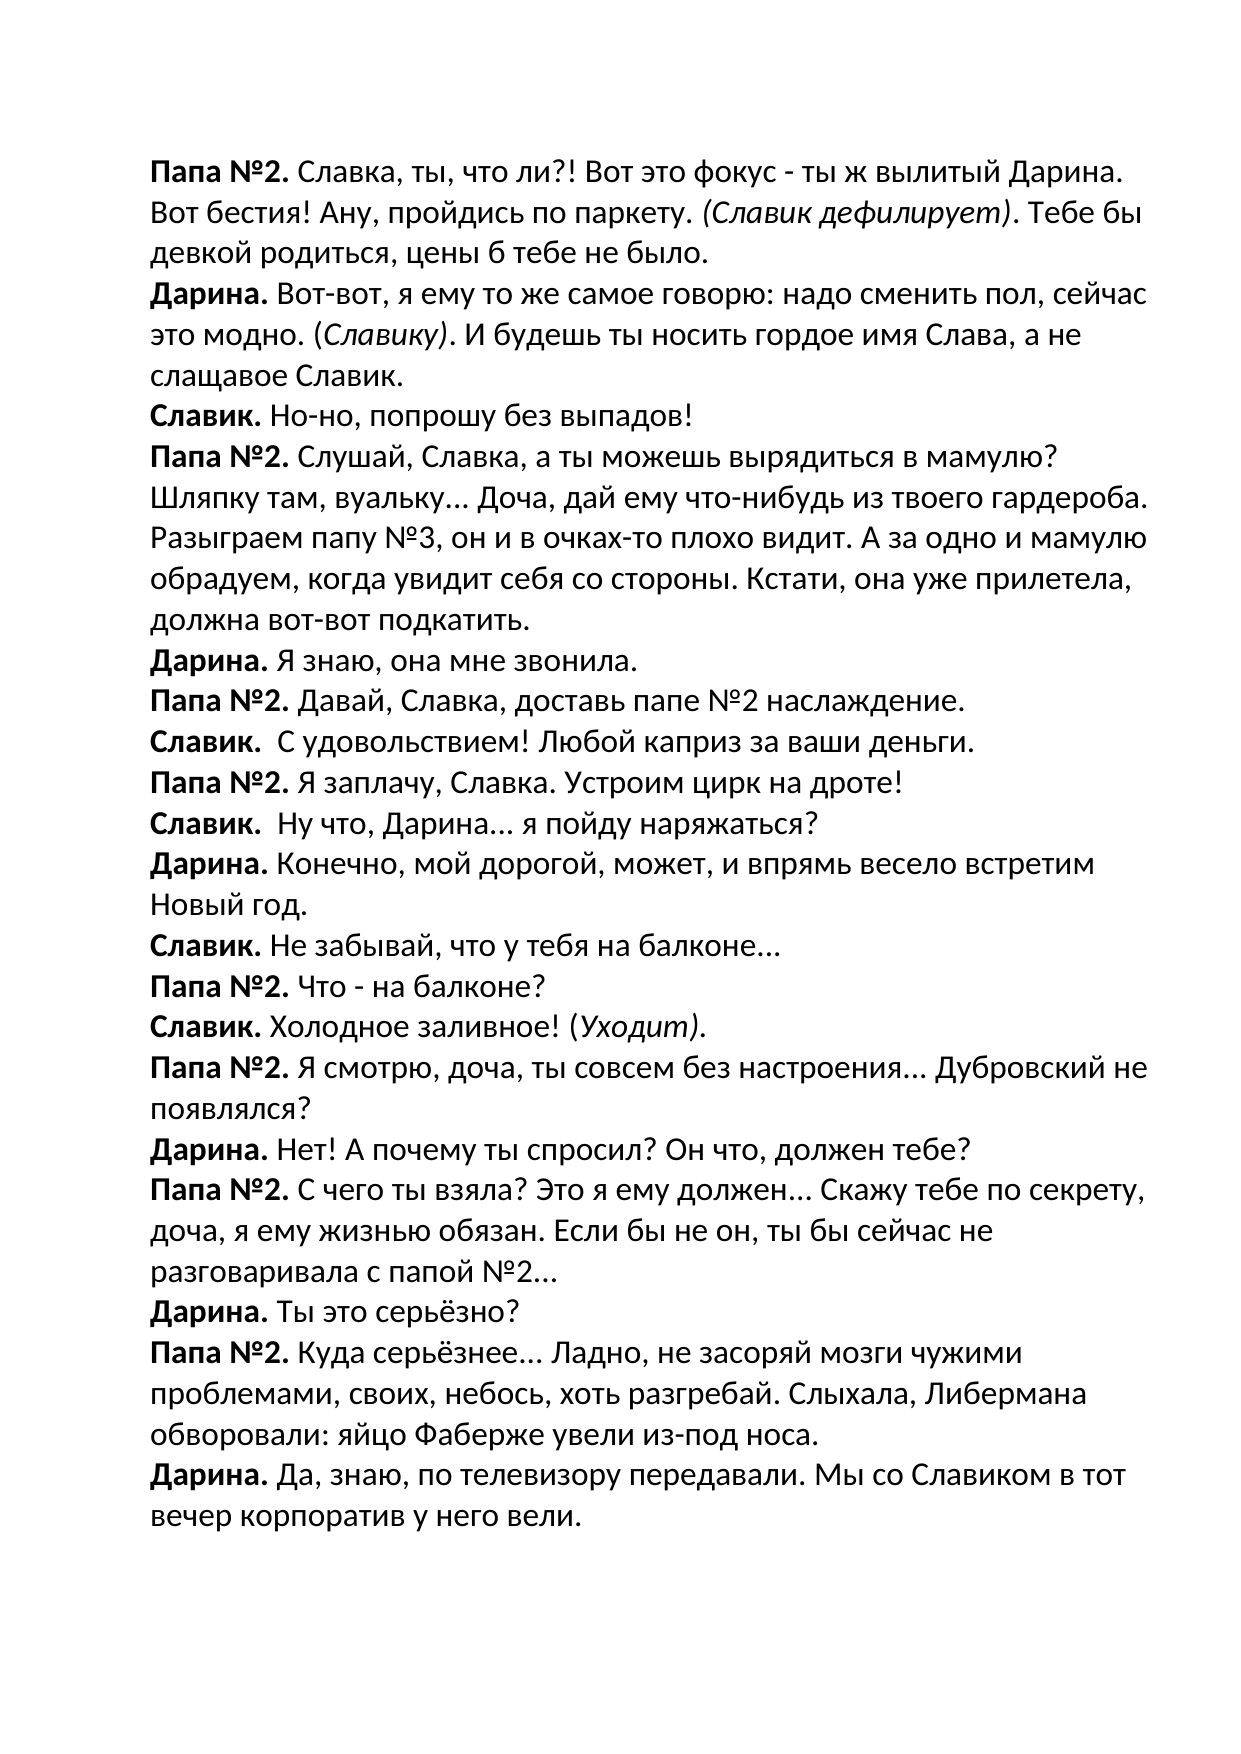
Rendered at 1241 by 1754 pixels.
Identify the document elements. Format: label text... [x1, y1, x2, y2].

text Папа №2. Что - на балконе? [150, 964, 1155, 1005]
text Дарина. Да, знаю, по телевизору передавали. Мы со Славиком в тот вечер корпоратив у него вели. [150, 1453, 1155, 1535]
text Дарина. Нет! А почему ты спросил? Он что, должен тебе? [150, 1127, 1155, 1168]
text Дарина. Я знаю, она мне звонила. [150, 639, 1155, 679]
text Славик. С удовольствием! Любой каприз за ваши деньги. [150, 720, 1155, 761]
text Папа №2. С чего ты взяла? Это я ему должен... Скажу тебе по секрету, доча, я ему жизнью обязан. Если бы не он, ты бы сейчас не разговаривала с папой №2... [150, 1168, 1155, 1290]
text Дарина. Ты это серьёзно? [150, 1290, 1155, 1331]
text Папа №2. Куда серьёзнее... Ладно, не засоряй мозги чужими проблемами, своих, небось, хоть разгребай. Слыхала, Либермана обворовали: яйцо Фаберже увели из-под носа. [150, 1331, 1155, 1453]
text Папа №2. Славка, ты, что ли?! Вот это фокус - ты ж вылитый Дарина. Вот бестия! Ану, пройдись по паркету. (Славик дефилирует). Тебе бы девкой родиться, цены б тебе не было. [150, 150, 1155, 272]
text Папа №2. Я смотрю, доча, ты совсем без настроения... Дубровский не появлялся? [150, 1046, 1155, 1127]
text Дарина. Конечно, мой дорогой, может, и впрямь весело встретим Новый год. [150, 842, 1155, 924]
text Славик. Но-но, попрошу без выпадов! [150, 394, 1155, 435]
text Славик. Ну что, Дарина... я пойду наряжаться? [150, 802, 1155, 842]
text Папа №2. Давай, Славка, доставь папе №2 наслаждение. [150, 679, 1155, 720]
text Папа №2. Слушай, Славка, а ты можешь вырядиться в мамулю? Шляпку там, вуальку... Доча, дай ему что-нибудь из твоего гардероба. Разыграем папу №3, он и в очках-то плохо видит. А за одно и мамулю обрадуем, когда увидит себя со стороны. Кстати, она уже прилетела, должна вот-вот подкатить. [150, 435, 1155, 639]
text Папа №2. Я заплачу, Славка. Устроим цирк на дроте! [150, 761, 1155, 802]
text Славик. Холодное заливное! (Уходит). [150, 1005, 1155, 1046]
text Дарина. Вот-вот, я ему то же самое говорю: надо сменить пол, сейчас это модно. (Славику). И будешь ты носить гордое имя Слава, а не слащавое Славик. [150, 272, 1155, 394]
text Славик. Не забывай, что у тебя на балконе... [150, 924, 1155, 964]
